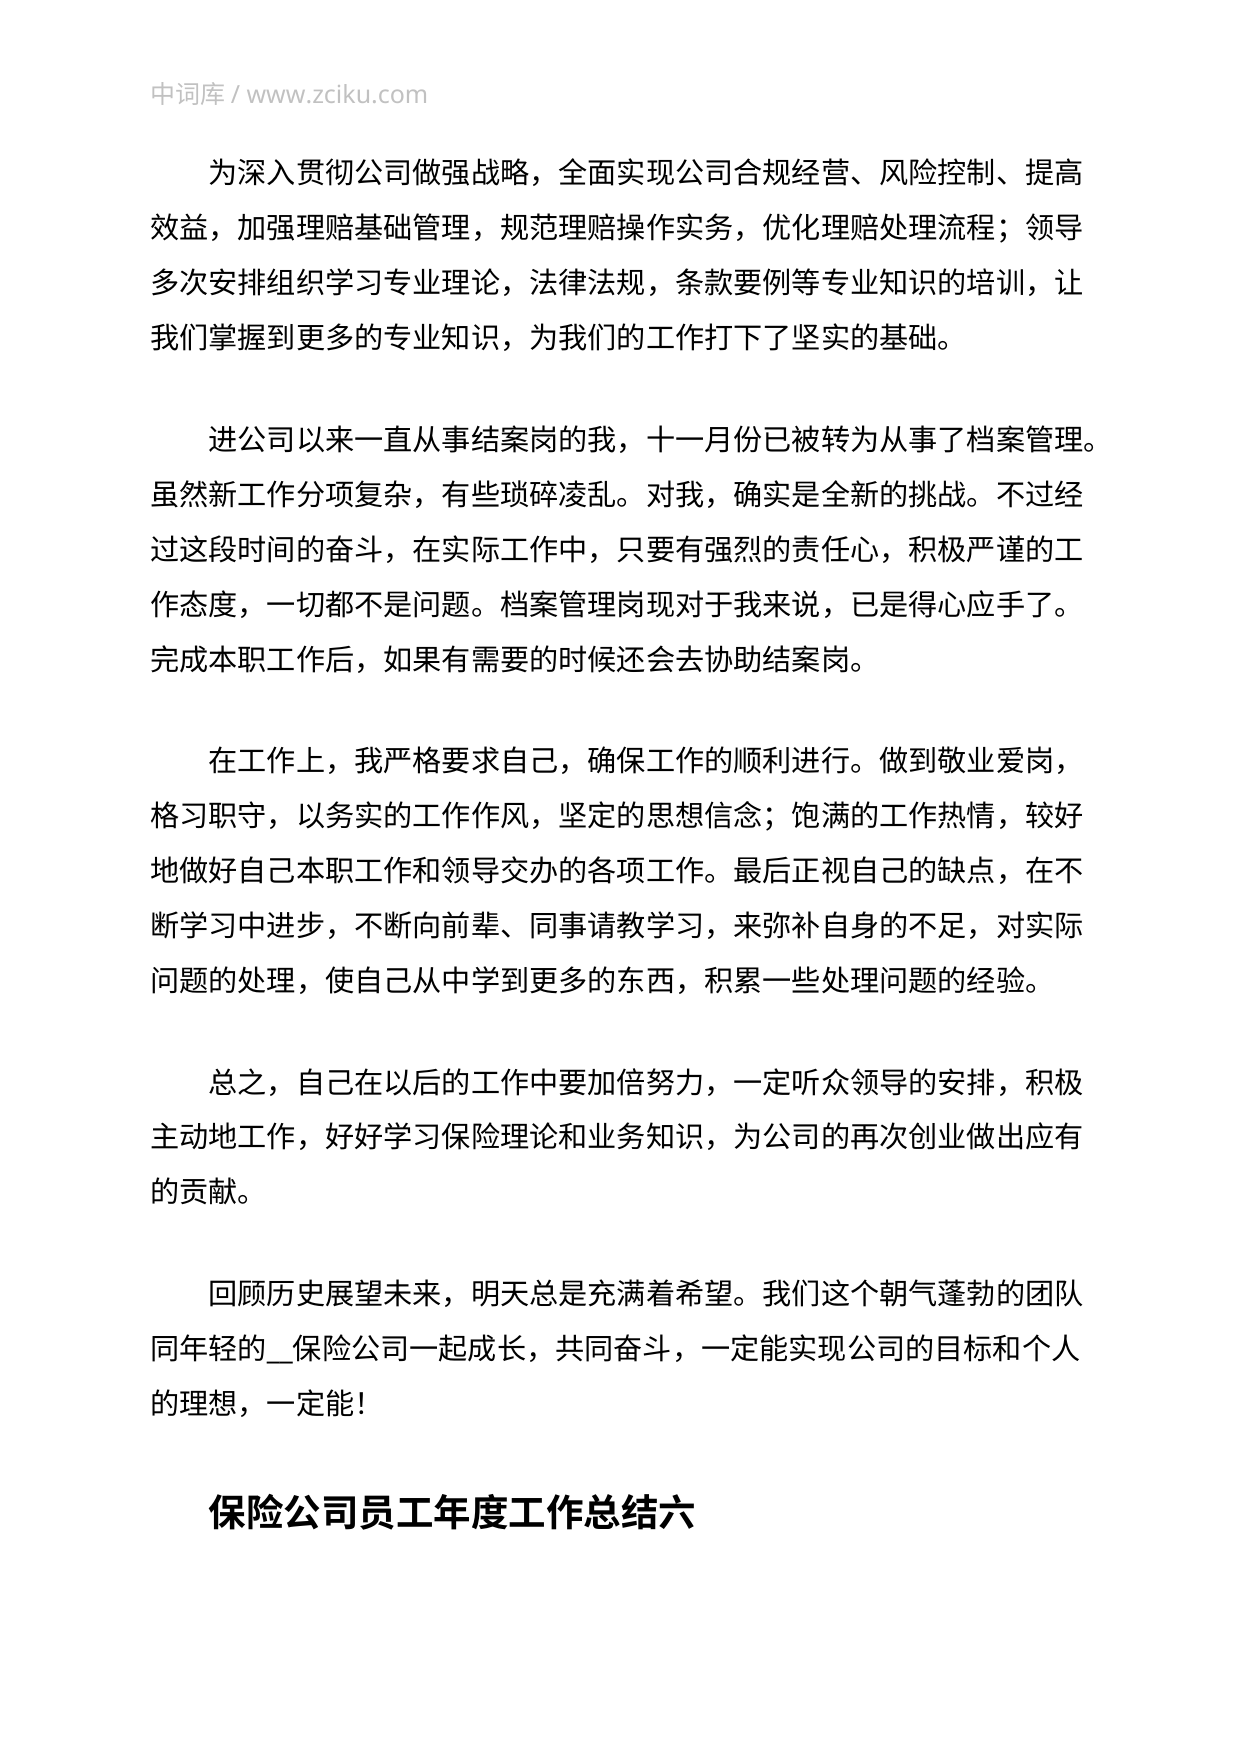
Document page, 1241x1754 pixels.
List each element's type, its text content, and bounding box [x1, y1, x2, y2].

text 保险公司员工年度工作总结六 [150, 1482, 1090, 1537]
text 为深入贯彻公司做强战略，全面实现公司合规经营、风险控制、提高效益，加强理赔基础管理，规范理赔操作实务，优化理赔处理流程；领导多次安排组织学习专业理论，法律法规，条款要例等专业知识的培训，让我们掌握到更多的专业知识，为我们的工作打下了坚实的基础。 [150, 150, 1090, 357]
text 回顾历史展望未来，明天总是充满着希望。我们这个朝气蓬勃的团队同年轻的__保险公司一起成长，共同奋斗，一定能实现公司的目标和个人的理想，一定能！ [150, 1271, 1090, 1423]
text 总之，自己在以后的工作中要加倍努力，一定听众领导的安排，积极主动地工作，好好学习保险理论和业务知识，为公司的再次创业做出应有的贡献。 [150, 1059, 1090, 1211]
text 在工作上，我严格要求自己，确保工作的顺利进行。做到敬业爱岗，格习职守，以务实的工作作风，坚定的思想信念；饱满的工作热情，较好地做好自己本职工作和领导交办的各项工作。最后正视自己的缺点，在不断学习中进步，不断向前辈、同事请教学习，来弥补自身的不足，对实际问题的处理，使自己从中学到更多的东西，积累一些处理问题的经验。 [150, 738, 1090, 1000]
text 进公司以来一直从事结案岗的我，十一月份已被转为从事了档案管理。虽然新工作分项复杂，有些琐碎凌乱。对我，确实是全新的挑战。不过经过这段时间的奋斗，在实际工作中，只要有强烈的责任心，积极严谨的工作态度，一切都不是问题。档案管理岗现对于我来说，已是得心应手了。完成本职工作后，如果有需要的时候还会去协助结案岗。 [150, 416, 1090, 678]
